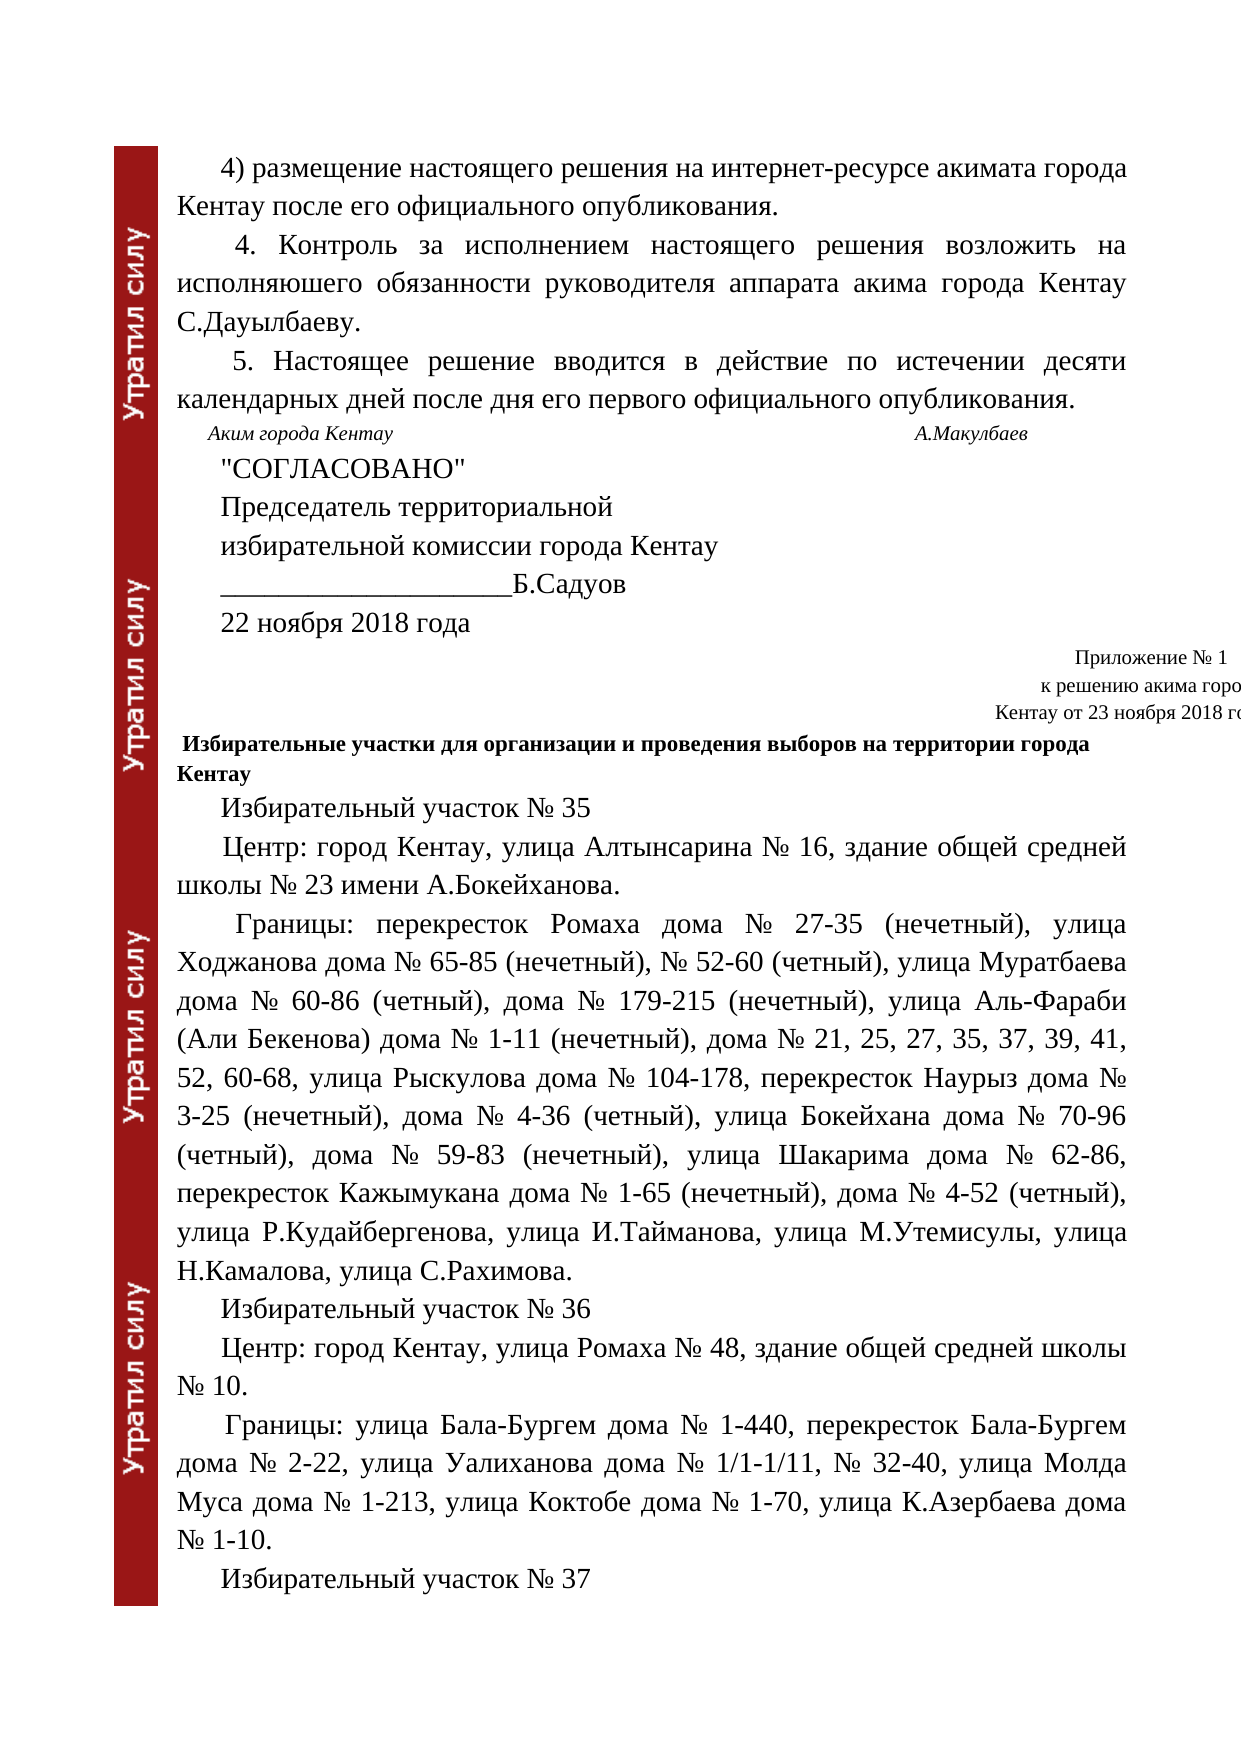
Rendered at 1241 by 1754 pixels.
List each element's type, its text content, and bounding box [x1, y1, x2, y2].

picture [114, 1286, 158, 1291]
text Председатель территориальной [112, 489, 1128, 523]
picture [114, 561, 158, 566]
picture [114, 901, 158, 906]
text ____________________Б.Садуов [112, 566, 1128, 600]
text Избирательный участок № 35 [112, 790, 1128, 824]
text 4) размещение настоящего решения на интернет-ресурсе акимата города Кентау после его официального опубликования. [112, 150, 1128, 222]
text Избирательный участок № 37 [112, 1561, 1128, 1594]
table_header Приложение № 1 к решению акима города Кентау от 23 ноября 2018 года № 9 [912, 644, 1240, 730]
text Центр: город Кентау, улица Ромаха № 48, здание общей средней школы № 10. [112, 1330, 1128, 1402]
table_header Аким города Кентау [101, 420, 913, 451]
picture [114, 1594, 158, 1606]
table_header А.Макулбаев [913, 420, 1240, 451]
picture [114, 638, 158, 644]
picture [114, 786, 158, 790]
text "СОГЛАСОВАНО" [112, 451, 1128, 484]
picture [114, 523, 158, 528]
picture [114, 146, 158, 150]
text Избирательные участки для организации и проведения выборов на территории города Кентау [112, 730, 1128, 786]
picture [114, 1556, 158, 1561]
picture [114, 1325, 158, 1330]
text Границы: улица Бала-Бургем дома № 1-440, перекресток Бала-Бургем дома № 2-22, улица Уалиханова дома № 1/1-1/11, № 32-40, улица Молда Муса дома № 1-213, улица Коктобе дома № 1-70, улица К.Азербаева дома № 1-10. [112, 1407, 1128, 1556]
text избирательной комиссии города Кентау [112, 528, 1128, 561]
text 22 ноября 2018 года [112, 605, 1128, 638]
picture [114, 222, 158, 227]
text Избирательный участок № 36 [112, 1291, 1128, 1325]
picture [114, 824, 158, 829]
picture [114, 484, 158, 489]
picture [114, 415, 158, 420]
text 4. Контроль за исполнением настоящего решения возложить на исполняюшего обязанности руководителя аппарата акима города Кентау С.Дауылбаеву. [112, 227, 1128, 338]
picture [114, 600, 158, 605]
text Центр: город Кентау, улица Алтынсарина № 16, здание общей средней школы № 23 имени А.Бокейханова. [112, 829, 1128, 901]
picture [114, 338, 158, 343]
table_header [101, 644, 912, 730]
text 5. Настоящее решение вводится в действие по истечении десяти календарных дней после дня его первого официального опубликования. [112, 343, 1128, 415]
text Границы: перекресток Ромаха дома № 27-35 (нечетный), улица Ходжанова дома № 65-85 (нечетный), № 52-60 (четный), улица Муратбаева дома № 60-86 (четный), дома № 179-215 (нечетный), улица Аль-Фараби (Али Бекенова) дома № 1-11 (нечетный), дома № 21, 25, 27, 35, 37, 39, 41, 52, 60-68, улица Рыскулова дома № 104-178, перекресток Наурыз дома № 3-25 (нечетный), дома № 4-36 (четный), улица Бокейхана дома № 70-96 (четный), дома № 59-83 (нечетный), улица Шакарима дома № 62-86, перекресток Кажымукана дома № 1-65 (нечетный), дома № 4-52 (четный), улица Р.Кудайбергенова, улица И.Тайманова, улица М.Утемисулы, улица Н.Камалова, улица С.Рахимова. [112, 906, 1128, 1286]
picture [114, 1402, 158, 1407]
